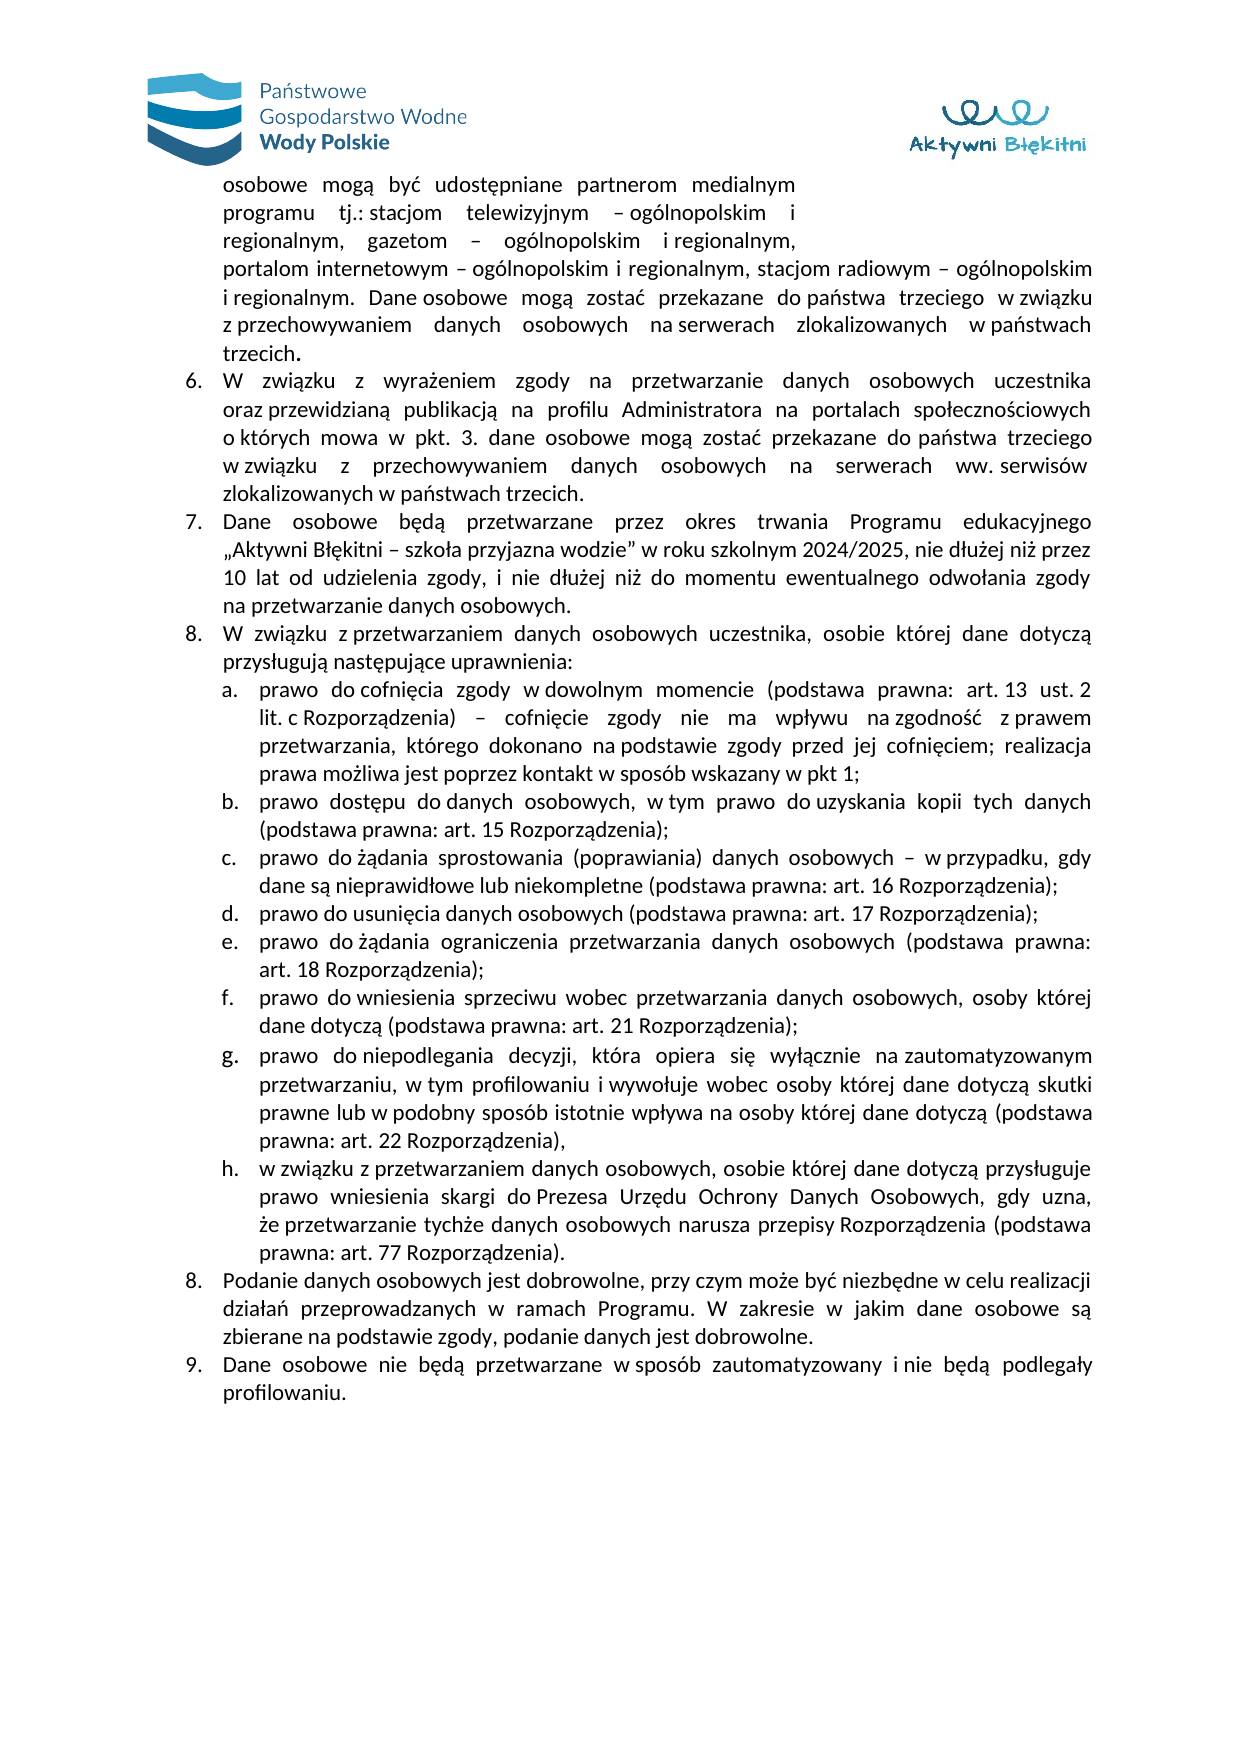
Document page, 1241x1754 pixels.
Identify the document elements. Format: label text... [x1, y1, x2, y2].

list W związku z przetwarzaniem danych osobowych uczestnika, osobie której dane dotyczą przysługują następujące uprawnienia: [185, 619, 1093, 675]
list prawo do wniesienia sprzeciwu wobec przetwarzania danych osobowych, osoby której dane dotyczą (podstawa prawna: art. 21 Rozporządzenia); [221, 983, 1093, 1039]
list prawo dostępu do danych osobowych, w tym prawo do uzyskania kopii tych danych (podstawa prawna: art. 15 Rozporządzenia); [221, 787, 1093, 843]
list Dane osobowe nie będą przetwarzane w sposób zautomatyzowany i nie będą podlegały profilowaniu. [185, 1350, 1093, 1406]
list prawo do żądania sprostowania (poprawiania) danych osobowych – w przypadku, gdy dane są nieprawidłowe lub niekompletne (podstawa prawna: art. 16 Rozporządzenia); [221, 843, 1093, 899]
list prawo do cofnięcia zgody w dowolnym momencie (podstawa prawna: art. 13 ust. 2 lit. c Rozporządzenia) – cofnięcie zgody nie ma wpływu na zgodność z prawem przetwarzania, którego dokonano na podstawie zgody przed jej cofnięciem; realizacja prawa możliwa jest poprzez kontakt w sposób wskazany w pkt 1; [221, 675, 1093, 787]
list prawo do usunięcia danych osobowych (podstawa prawna: art. 17 Rozporządzenia); [221, 899, 1093, 927]
list Podanie danych osobowych jest dobrowolne, przy czym może być niezbędne w celu realizacji działań przeprowadzanych w ramach Programu. W zakresie w jakim dane osobowe są zbierane na podstawie zgody, podanie danych jest dobrowolne. [185, 1266, 1093, 1350]
text osobowe mogą być udostępniane partnerom medialnym programu tj.: stacjom telewizyjnym – ogólnopolskim i regionalnym, gazetom – ogólnopolskim i regionalnym, portalom internetowym – ogólnopolskim i regionalnym, stacjom radiowym – ogólnopolskim i regionalnym. Dane osobowe mogą zostać przekazane do państwa trzeciego w związku z przechowywaniem danych osobowych na serwerach zlokalizowanych w państwach trzecich. [223, 171, 1093, 367]
list prawo do żądania ograniczenia przetwarzania danych osobowych (podstawa prawna: art. 18 Rozporządzenia); [221, 927, 1093, 983]
picture [814, 0, 1179, 242]
list prawo do niepodlegania decyzji, która opiera się wyłącznie na zautomatyzowanym przetwarzaniu, w tym profilowaniu i wywołuje wobec osoby której dane dotyczą skutki prawne lub w podobny sposób istotnie wpływa na osoby której dane dotyczą (podstawa prawna: art. 22 Rozporządzenia), [221, 1039, 1093, 1154]
list Dane osobowe będą przetwarzane przez okres trwania Programu edukacyjnego „Aktywni Błękitni – szkoła przyjazna wodzie” w roku szkolnym 2024/2025, nie dłużej niż przez 10 lat od udzielenia zgody, i nie dłużej niż do momentu ewentualnego odwołania zgody na przetwarzanie danych osobowych. [185, 507, 1093, 619]
list w związku z przetwarzaniem danych osobowych, osobie której dane dotyczą przysługuje prawo wniesienia skargi do Prezesa Urzędu Ochrony Danych Osobowych, gdy uzna, że przetwarzanie tychże danych osobowych narusza przepisy Rozporządzenia (podstawa prawna: art. 77 Rozporządzenia). [221, 1154, 1093, 1266]
list W związku z wyrażeniem zgody na przetwarzanie danych osobowych uczestnika oraz przewidzianą publikacją na profilu Administratora na portalach społecznościowych o których mowa w pkt. 3. dane osobowe mogą zostać przekazane do państwa trzeciego w związku z przechowywaniem danych osobowych na serwerach ww. serwisów zlokalizowanych w państwach trzecich. [185, 367, 1093, 507]
picture [147, 73, 467, 166]
